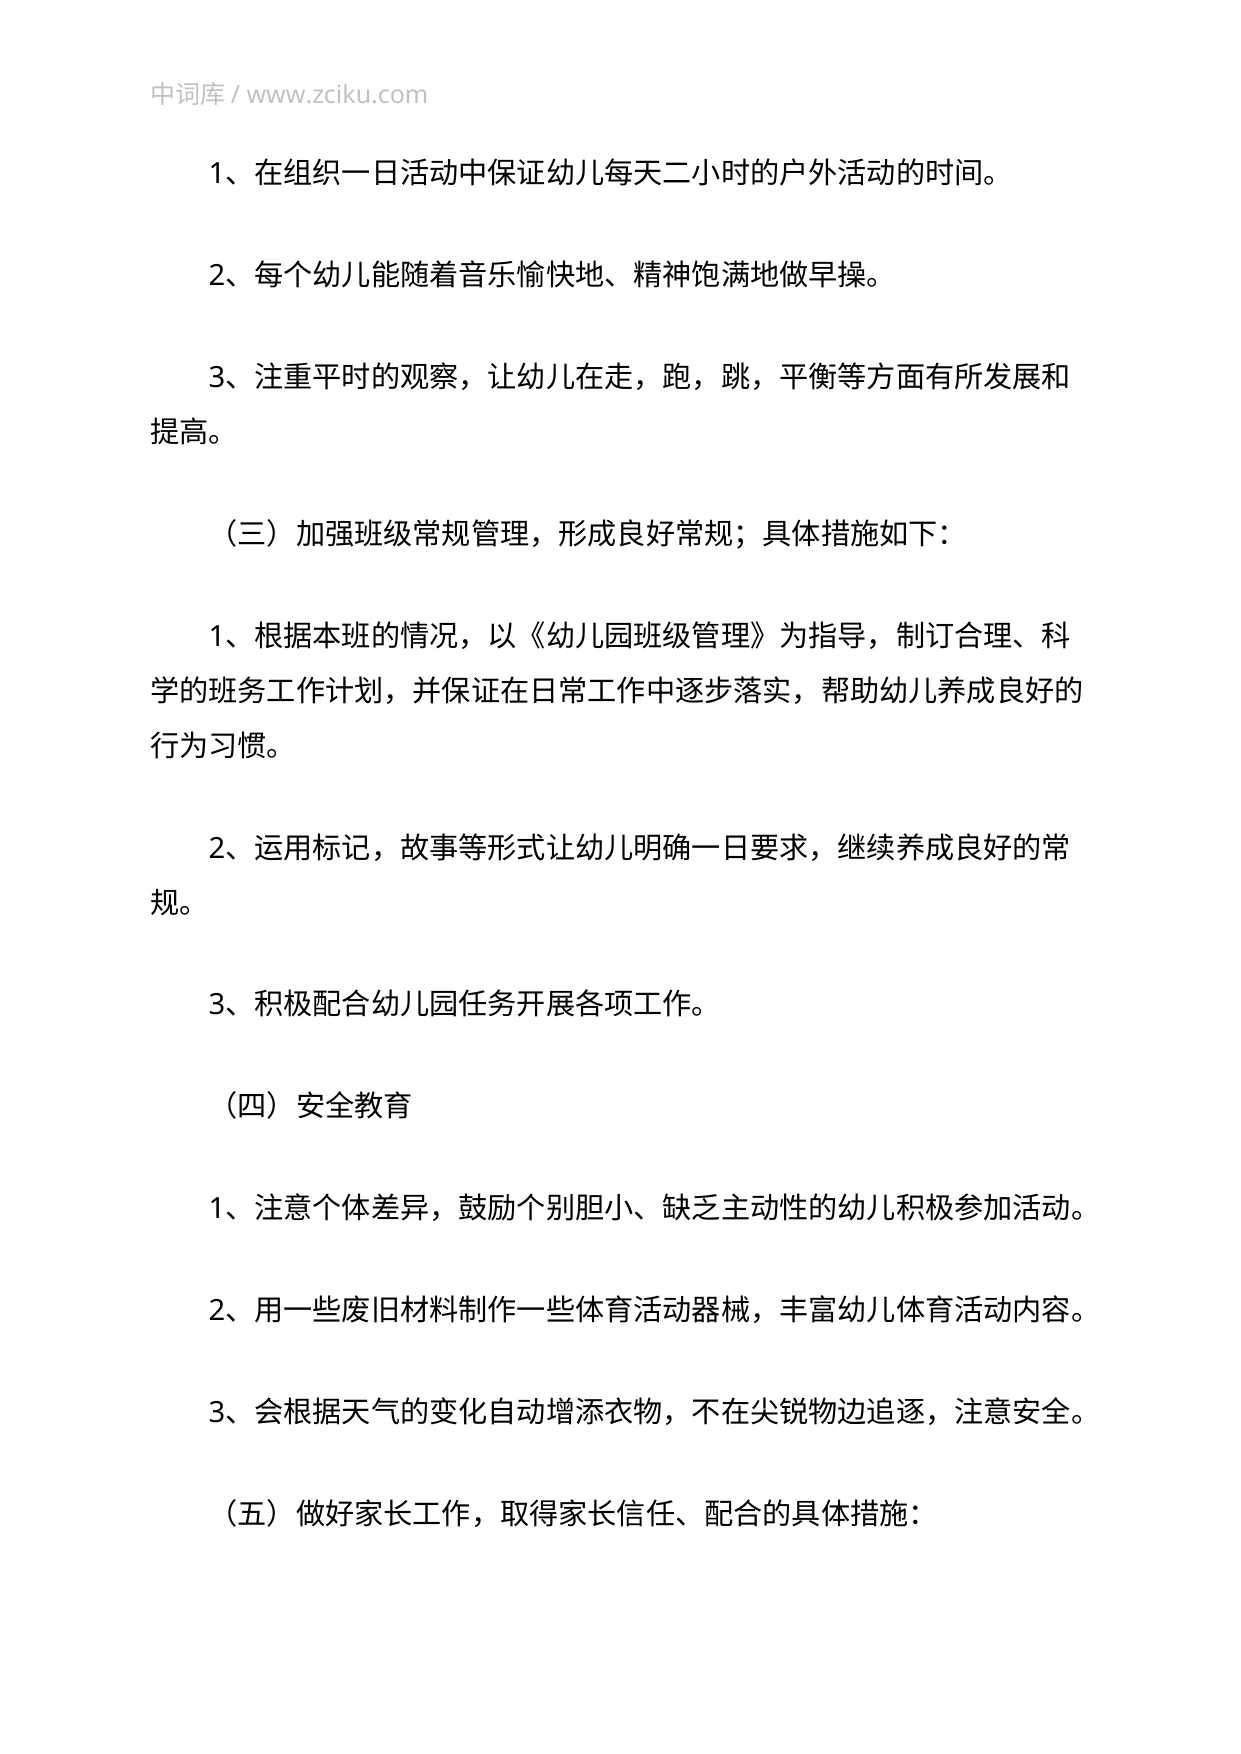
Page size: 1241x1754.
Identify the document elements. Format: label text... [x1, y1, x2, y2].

text （五）做好家长工作，取得家长信任、配合的具体措施： [150, 1491, 1090, 1533]
text 3、会根据天气的变化自动增添衣物，不在尖锐物边追逐，注意安全。 [150, 1389, 1090, 1431]
text 1、在组织一日活动中保证幼儿每天二小时的户外活动的时间。 [150, 150, 1090, 192]
text 3、积极配合幼儿园任务开展各项工作。 [150, 981, 1090, 1023]
text 1、注意个体差异，鼓励个别胆小、缺乏主动性的幼儿积极参加活动。 [150, 1185, 1090, 1227]
text 2、每个幼儿能随着音乐愉快地、精神饱满地做早操。 [150, 252, 1090, 294]
text 2、用一些废旧材料制作一些体育活动器械，丰富幼儿体育活动内容。 [150, 1287, 1090, 1329]
text 2、运用标记，故事等形式让幼儿明确一日要求，继续养成良好的常规。 [150, 824, 1090, 921]
text （四）安全教育 [150, 1083, 1090, 1125]
text 3、注重平时的观察，让幼儿在走，跑，跳，平衡等方面有所发展和提高。 [150, 354, 1090, 451]
text （三）加强班级常规管理，形成良好常规；具体措施如下： [150, 511, 1090, 553]
text 1、根据本班的情况，以《幼儿园班级管理》为指导，制订合理、科学的班务工作计划，并保证在日常工作中逐步落实，帮助幼儿养成良好的行为习惯。 [150, 612, 1090, 765]
